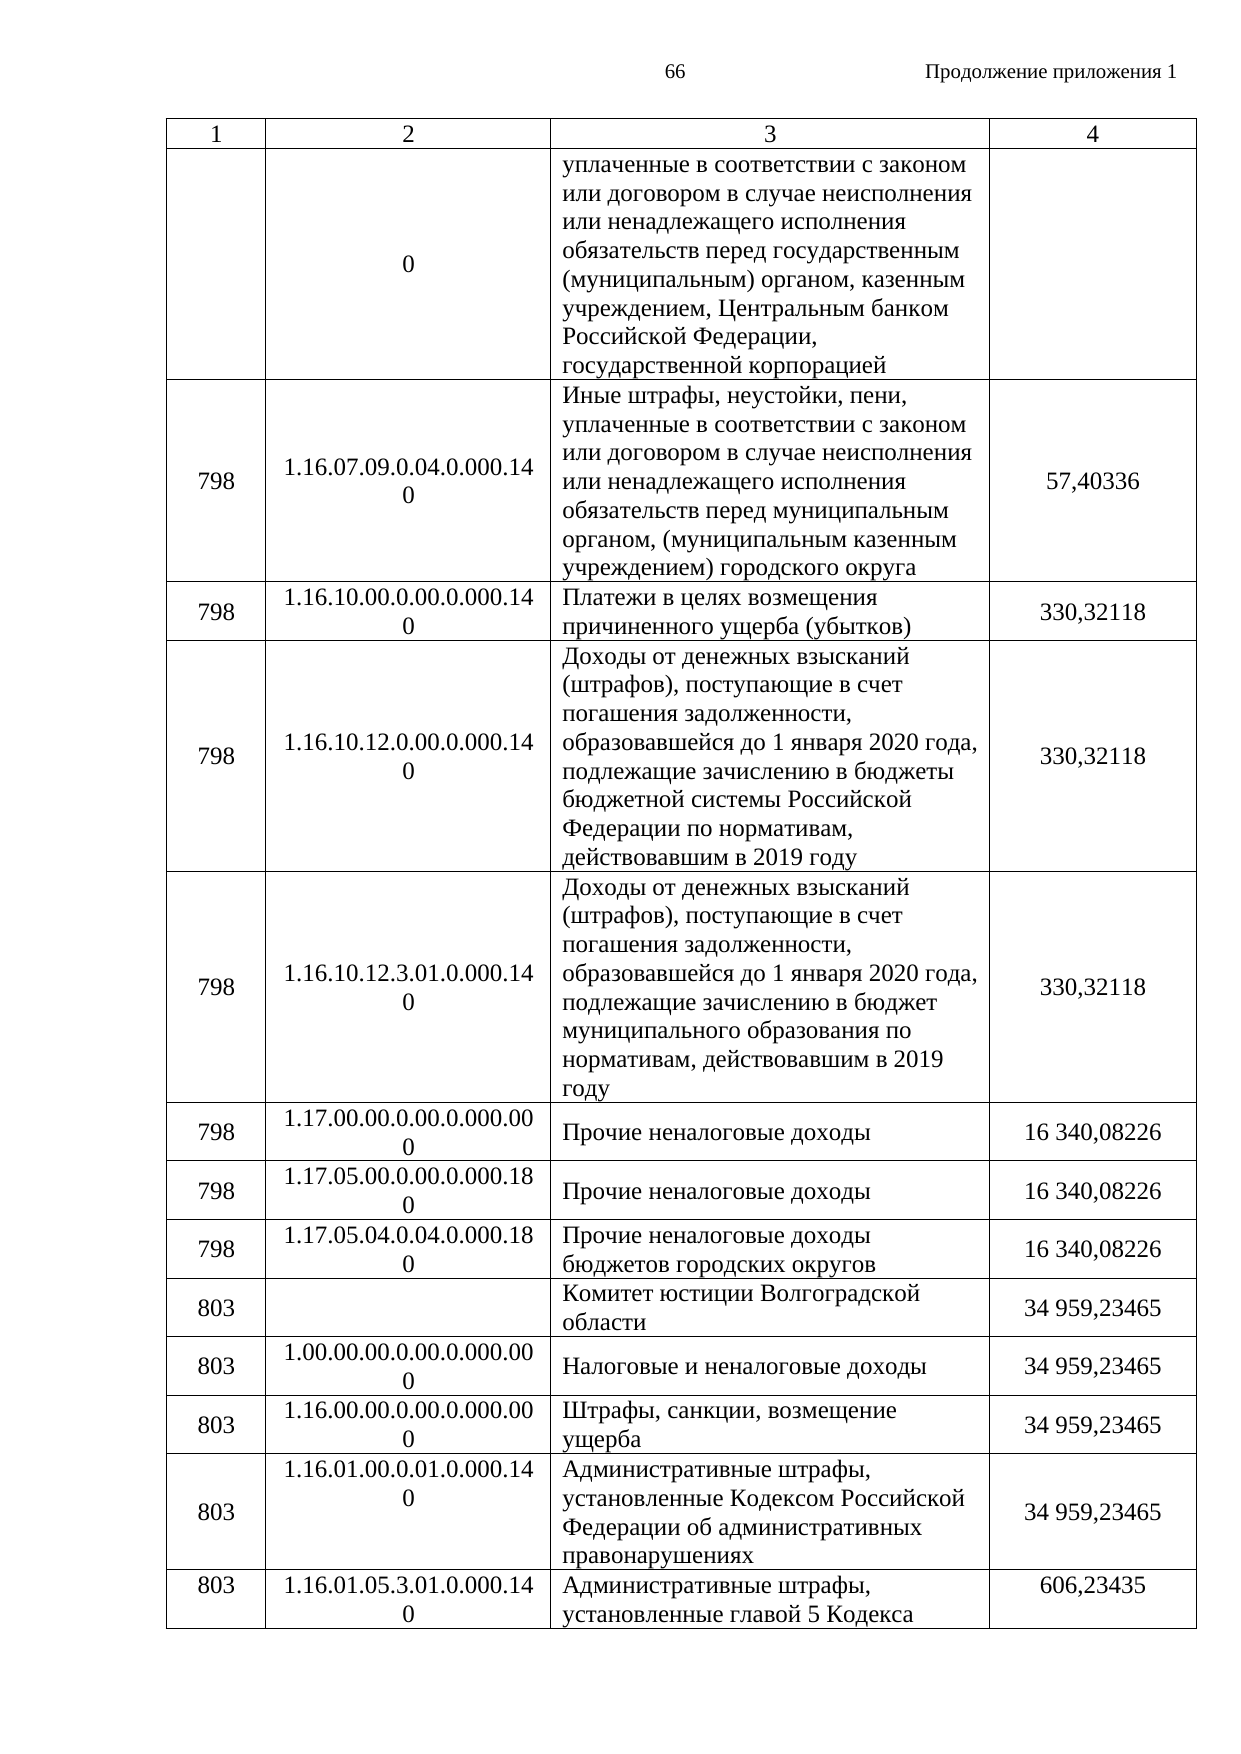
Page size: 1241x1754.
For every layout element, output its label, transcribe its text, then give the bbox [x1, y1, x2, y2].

table_header 1 [167, 119, 265, 148]
table_header 2 [266, 119, 550, 148]
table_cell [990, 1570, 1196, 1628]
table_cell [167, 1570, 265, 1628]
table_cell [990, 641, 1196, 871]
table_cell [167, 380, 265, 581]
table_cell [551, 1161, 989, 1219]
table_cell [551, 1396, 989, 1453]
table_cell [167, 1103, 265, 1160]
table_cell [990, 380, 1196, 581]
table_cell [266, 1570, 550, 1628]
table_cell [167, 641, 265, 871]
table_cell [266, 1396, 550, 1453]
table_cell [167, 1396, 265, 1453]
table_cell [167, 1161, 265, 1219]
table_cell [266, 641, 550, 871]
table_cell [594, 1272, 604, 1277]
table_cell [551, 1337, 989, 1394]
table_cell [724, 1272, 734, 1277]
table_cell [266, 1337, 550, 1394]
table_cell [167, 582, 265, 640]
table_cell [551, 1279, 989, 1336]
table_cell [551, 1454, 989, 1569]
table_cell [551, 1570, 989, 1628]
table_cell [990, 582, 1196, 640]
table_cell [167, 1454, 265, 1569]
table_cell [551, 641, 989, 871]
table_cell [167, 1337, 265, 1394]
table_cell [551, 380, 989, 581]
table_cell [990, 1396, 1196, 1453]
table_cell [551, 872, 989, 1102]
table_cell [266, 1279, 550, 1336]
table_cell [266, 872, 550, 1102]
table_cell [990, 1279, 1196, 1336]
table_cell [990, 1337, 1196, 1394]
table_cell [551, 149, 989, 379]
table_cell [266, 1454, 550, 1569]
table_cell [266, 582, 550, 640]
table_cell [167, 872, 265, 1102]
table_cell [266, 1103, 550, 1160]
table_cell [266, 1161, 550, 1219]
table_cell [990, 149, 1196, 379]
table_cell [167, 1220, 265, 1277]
table_header 3 [551, 119, 989, 148]
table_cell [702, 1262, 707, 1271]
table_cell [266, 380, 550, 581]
table_header 4 [990, 119, 1196, 148]
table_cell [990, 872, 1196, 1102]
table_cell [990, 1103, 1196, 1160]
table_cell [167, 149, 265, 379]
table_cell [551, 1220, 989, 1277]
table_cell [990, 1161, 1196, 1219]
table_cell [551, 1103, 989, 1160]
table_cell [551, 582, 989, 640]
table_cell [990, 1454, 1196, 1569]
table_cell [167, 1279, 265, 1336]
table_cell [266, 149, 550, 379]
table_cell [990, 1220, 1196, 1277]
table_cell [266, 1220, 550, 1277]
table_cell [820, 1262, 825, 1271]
